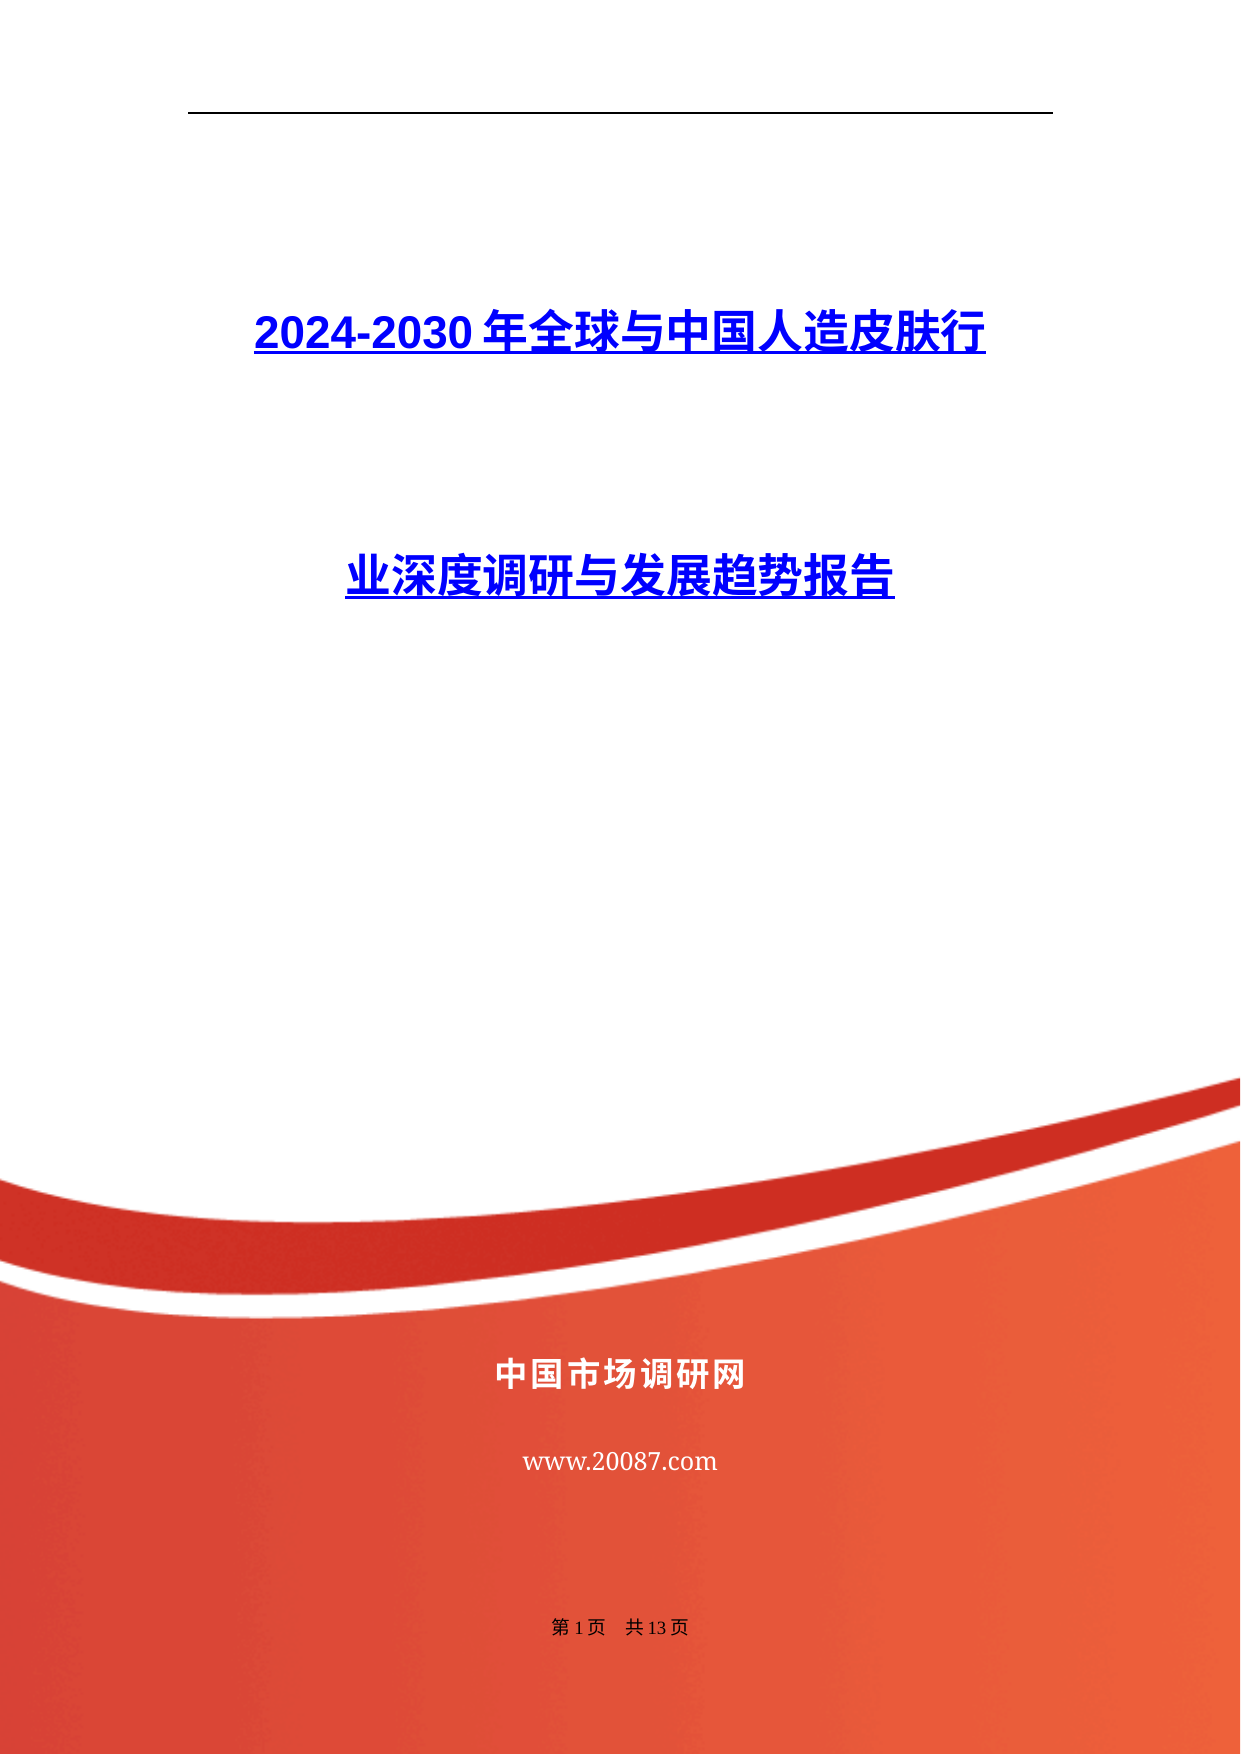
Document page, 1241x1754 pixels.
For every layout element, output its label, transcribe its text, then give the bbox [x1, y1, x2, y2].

subtitle 中国市场调研网 [187, 1339, 1053, 1404]
table_header 2024-2030年全球与中国人造皮肤行业深度调研与发展趋势报告 [188, 207, 1053, 773]
picture [0, 1006, 1241, 1754]
text www.20087.com [187, 1428, 1053, 1493]
